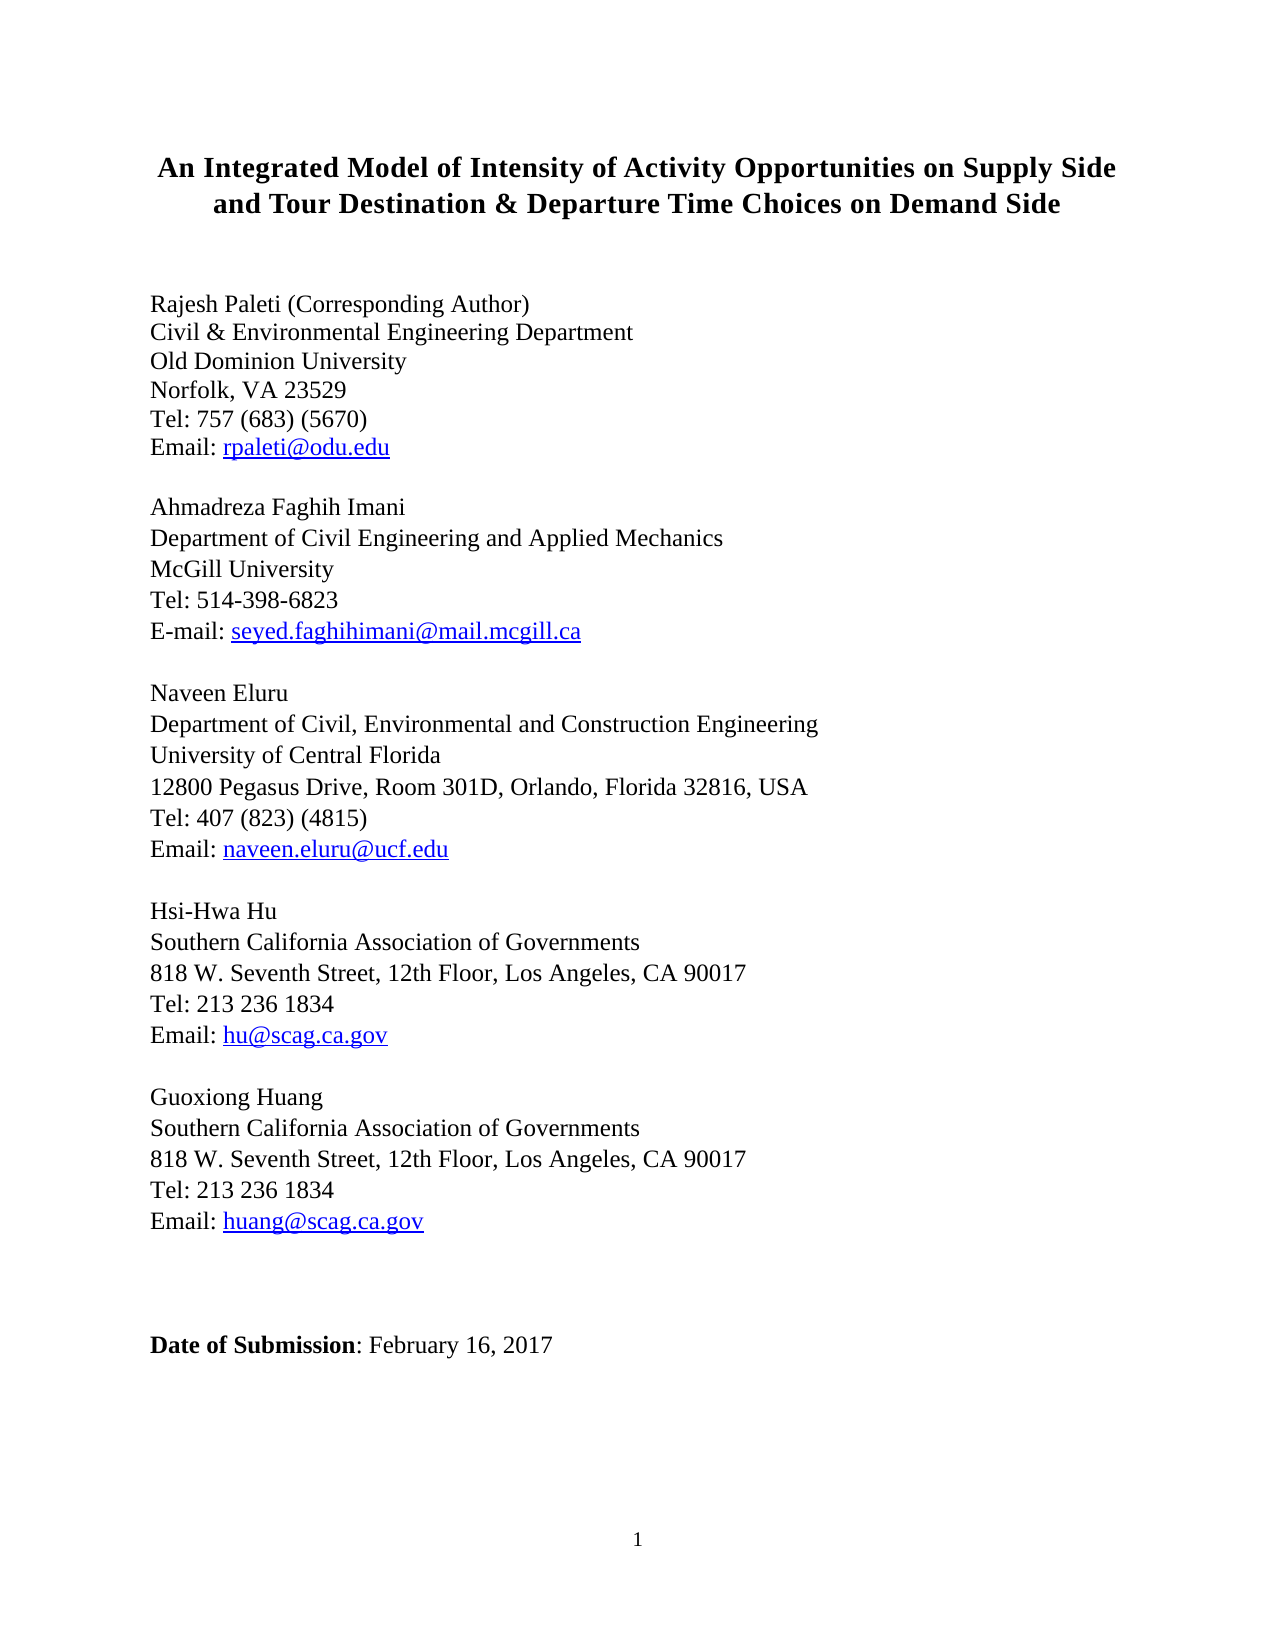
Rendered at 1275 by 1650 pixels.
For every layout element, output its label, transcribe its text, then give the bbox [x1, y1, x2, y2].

text Norfolk, VA 23529 [150, 375, 1125, 404]
text Tel: 213 236 1834 [150, 989, 1125, 1018]
text Civil & Environmental Engineering Department [150, 317, 1125, 346]
text Tel: 757 (683) (5670) [150, 404, 1125, 432]
text Naveen Eluru [150, 678, 1125, 707]
text Tel: 213 236 1834 [150, 1175, 1125, 1204]
text Guoxiong Huang [150, 1082, 1125, 1111]
text Southern California Association of Governments [150, 927, 1125, 956]
text Hsi-Hwa Hu [150, 896, 1125, 924]
text Date of Submission: February 16, 2017 [150, 1330, 1125, 1359]
text Email: rpaleti@odu.edu [150, 432, 1125, 461]
text Department of Civil Engineering and Applied Mechanics [150, 523, 1125, 552]
text E-mail: seyed.faghihimani@mail.mcgill.ca [150, 616, 1125, 645]
text Email: naveen.eluru@ucf.edu [150, 834, 1125, 862]
text 818 W. Seventh Street, 12th Floor, Los Angeles, CA 90017 [150, 1144, 1125, 1173]
text 818 W. Seventh Street, 12th Floor, Los Angeles, CA 90017 [150, 958, 1125, 987]
text Department of Civil, Environmental and Construction Engineering [150, 709, 1125, 738]
text University of Central Florida [150, 741, 1125, 769]
text Rajesh Paleti (Corresponding Author) [150, 289, 1125, 317]
text Tel: 514-398-6823 [150, 585, 1125, 614]
text Email: hu@scag.ca.gov [150, 1020, 1125, 1049]
text Email: huang@scag.ca.gov [150, 1206, 1125, 1235]
text Ahmadreza Faghih Imani [150, 492, 1125, 521]
title An Integrated Model of Intensity of Activity Opportunities on Supply Side and Tour Destination & Departure Time Choices on Demand Side [150, 150, 1125, 220]
text 12800 Pegasus Drive, Room 301D, Orlando, Florida 32816, USA [150, 772, 1125, 800]
text Southern California Association of Governments [150, 1113, 1125, 1142]
text Old Dominion University [150, 346, 1125, 375]
text Tel: 407 (823) (4815) [150, 803, 1125, 831]
text McGill University [150, 554, 1125, 583]
